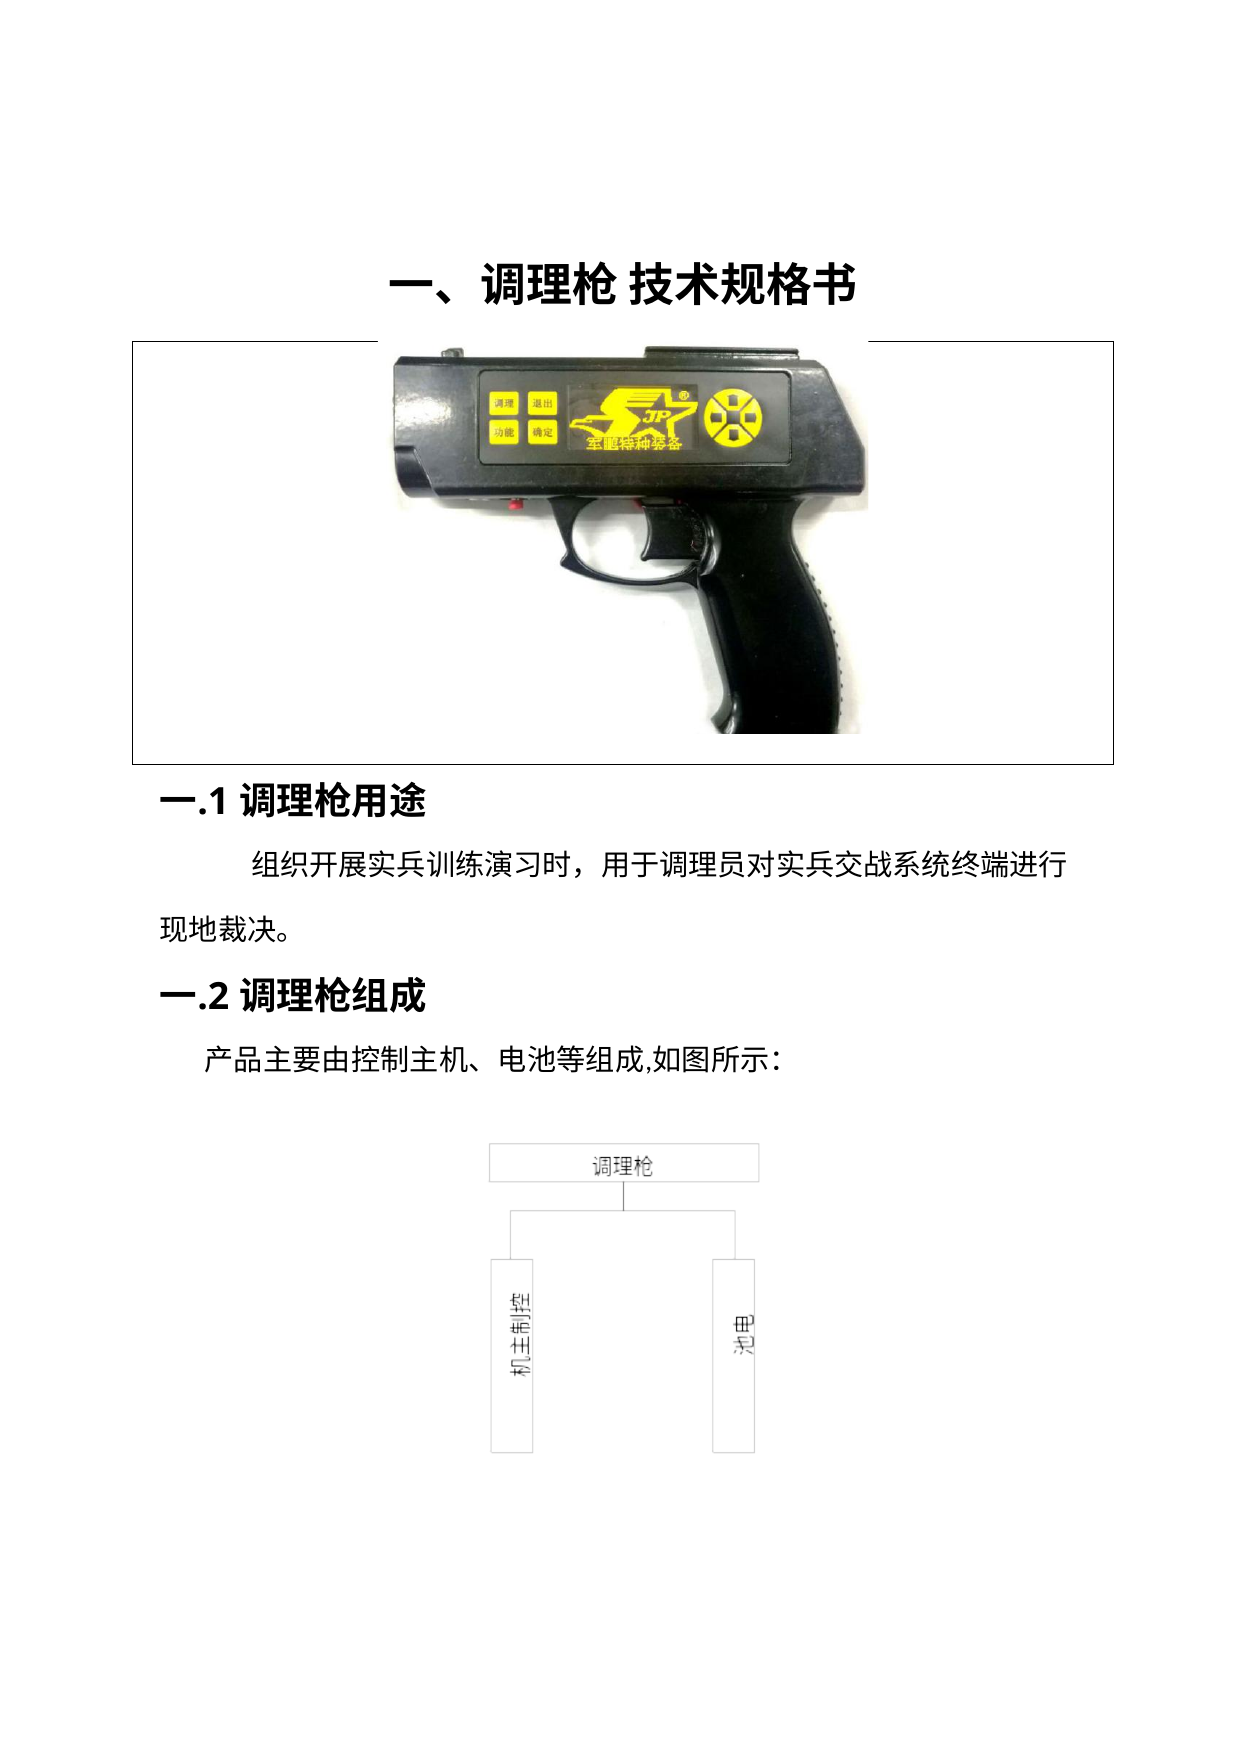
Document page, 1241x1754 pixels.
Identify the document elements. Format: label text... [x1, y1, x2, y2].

picture [377, 341, 869, 734]
text 组织开展实兵训练演习时，用于调理员对实兵交战系统终端进行现地裁决。 [159, 830, 1087, 960]
list 一、调理枪 技术规格书 [159, 233, 1087, 330]
table_header [133, 342, 1113, 764]
text 产品主要由控制主机、电池等组成,如图所示： [159, 1025, 1098, 1090]
text 调理枪组成 [159, 960, 1087, 1025]
text 调理枪用途 [159, 765, 1087, 830]
